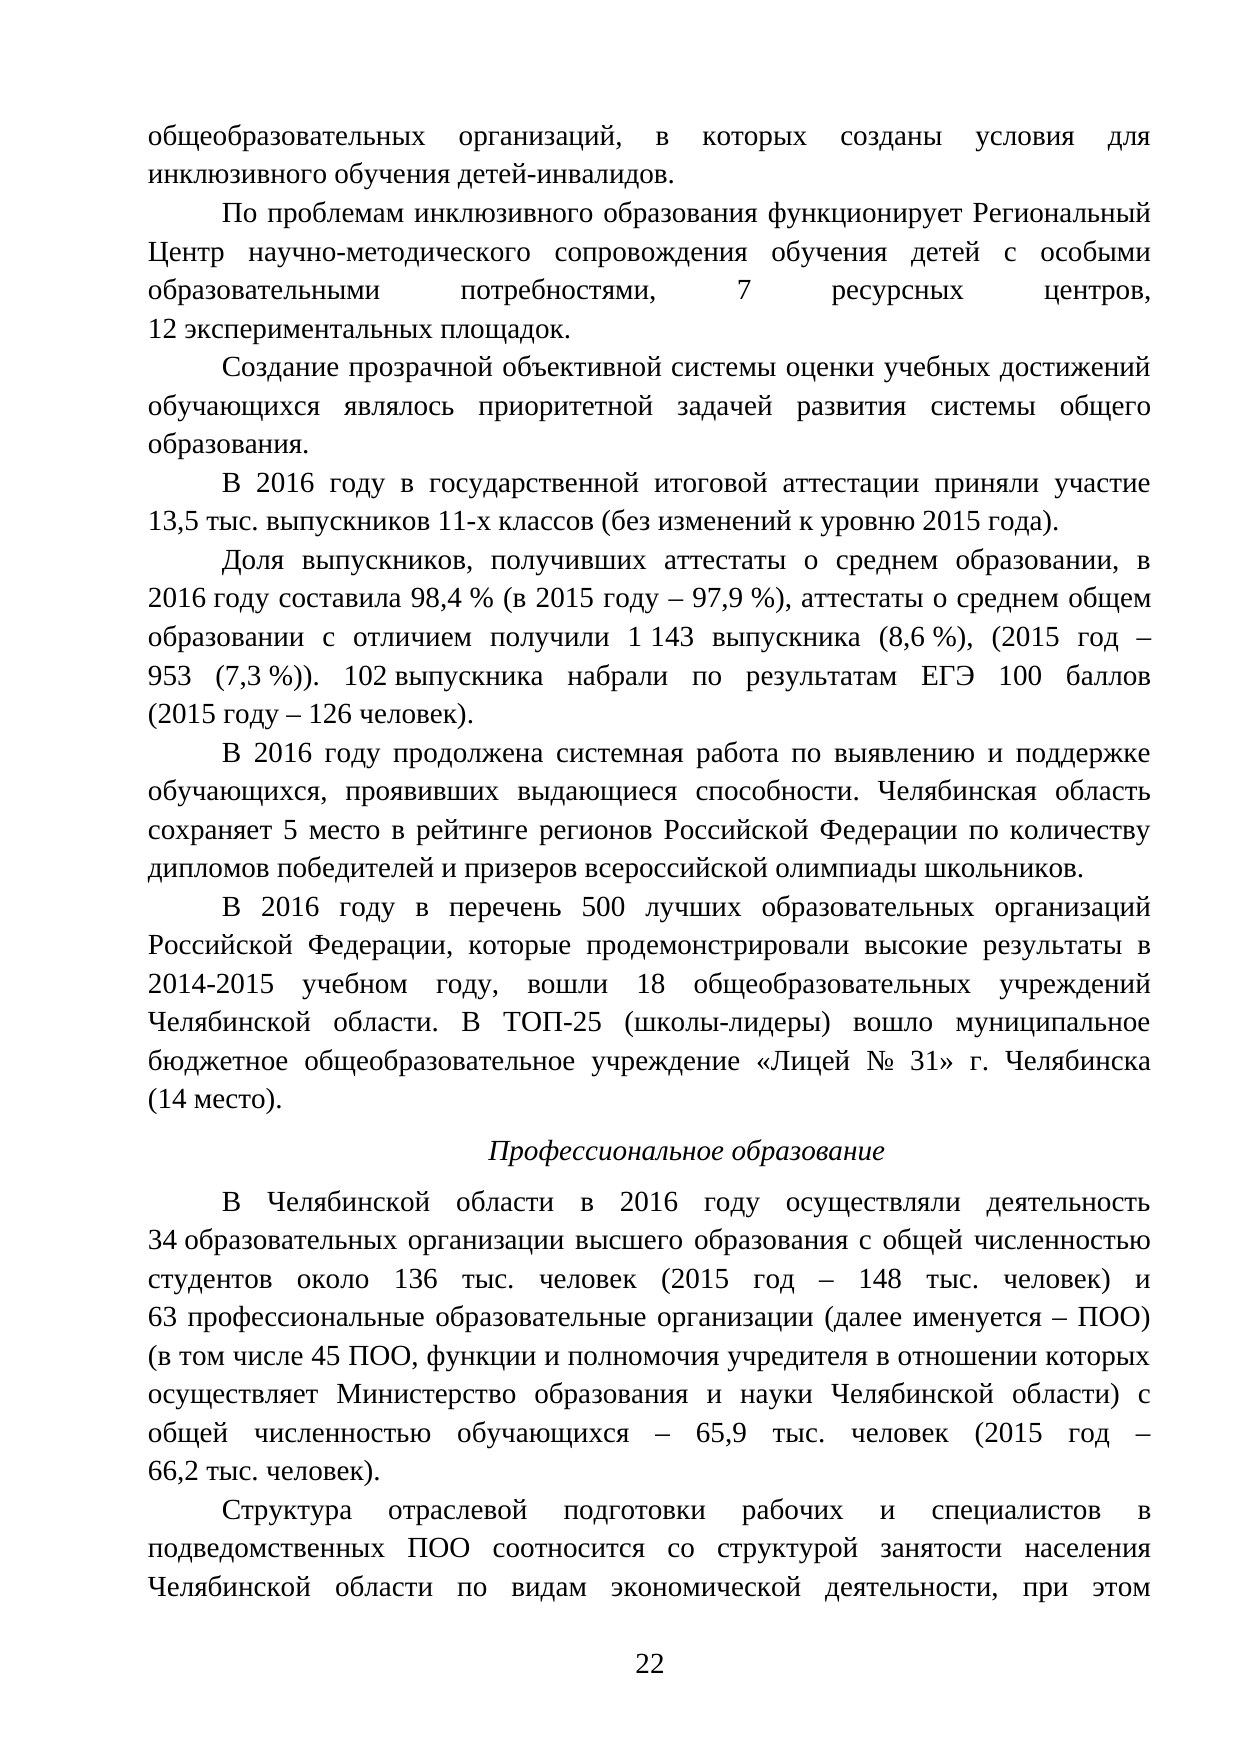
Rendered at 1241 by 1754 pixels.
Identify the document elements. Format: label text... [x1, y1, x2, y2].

text Доля выпускников, получивших аттестаты о среднем образовании, в 2016 году составила 98,4 % (в 2015 году – 97,9 %), аттестаты о среднем общем образовании с отличием получили 1 143 выпускника (8,6 %), (2015 год – 953 (7,3 %)). 102 выпускника набрали по результатам ЕГЭ 100 баллов (2015 году – 126 человек). [148, 542, 1152, 730]
text По проблемам инклюзивного образования функционирует Региональный Центр научно-методического сопровождения обучения детей с особыми образовательными потребностями, 7 ресурсных центров, 12 экспериментальных площадок. [148, 195, 1152, 344]
text Создание прозрачной объективной системы оценки учебных достижений обучающихся являлось приоритетной задачей развития системы общего образования. [148, 349, 1152, 460]
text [148, 118, 1152, 190]
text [148, 1492, 1152, 1603]
text В 2016 году в перечень 500 лучших образовательных организаций Российской Федерации, которые продемонстрировали высокие результаты в 2014-2015 учебном году, вошли 18 общеобразовательных учреждений Челябинской области. В ТОП-25 (школы-лидеры) вошло муниципальное бюджетное общеобразовательное учреждение «Лицей № 31» г. Челябинска (14 место). [148, 889, 1152, 1115]
text В 2016 году продолжена системная работа по выявлению и поддержке обучающихся, проявивших выдающиеся способности. Челябинская область сохраняет 5 место в рейтинге регионов Российской Федерации по количеству дипломов победителей и призеров всероссийской олимпиады школьников. [148, 735, 1152, 884]
text Профессиональное образование [148, 1133, 1152, 1166]
text В 2016 году в государственной итоговой аттестации приняли участие 13,5 тыс. выпускников 11-х классов (без изменений к уровню 2015 года). [148, 465, 1152, 537]
text В Челябинской области в 2016 году осуществляли деятельность 34 образовательных организации высшего образования с общей численностью студентов около 136 тыс. человек (2015 год – 148 тыс. человек) и 63 профессиональные образовательные организации (далее именуется – ПОО) (в том числе 45 ПОО, функции и полномочия учредителя в отношении которых осуществляет Министерство образования и науки Челябинской области) с общей численностью обучающихся – 65,9 тыс. человек (2015 год – 66,2 тыс. человек). [148, 1184, 1152, 1487]
